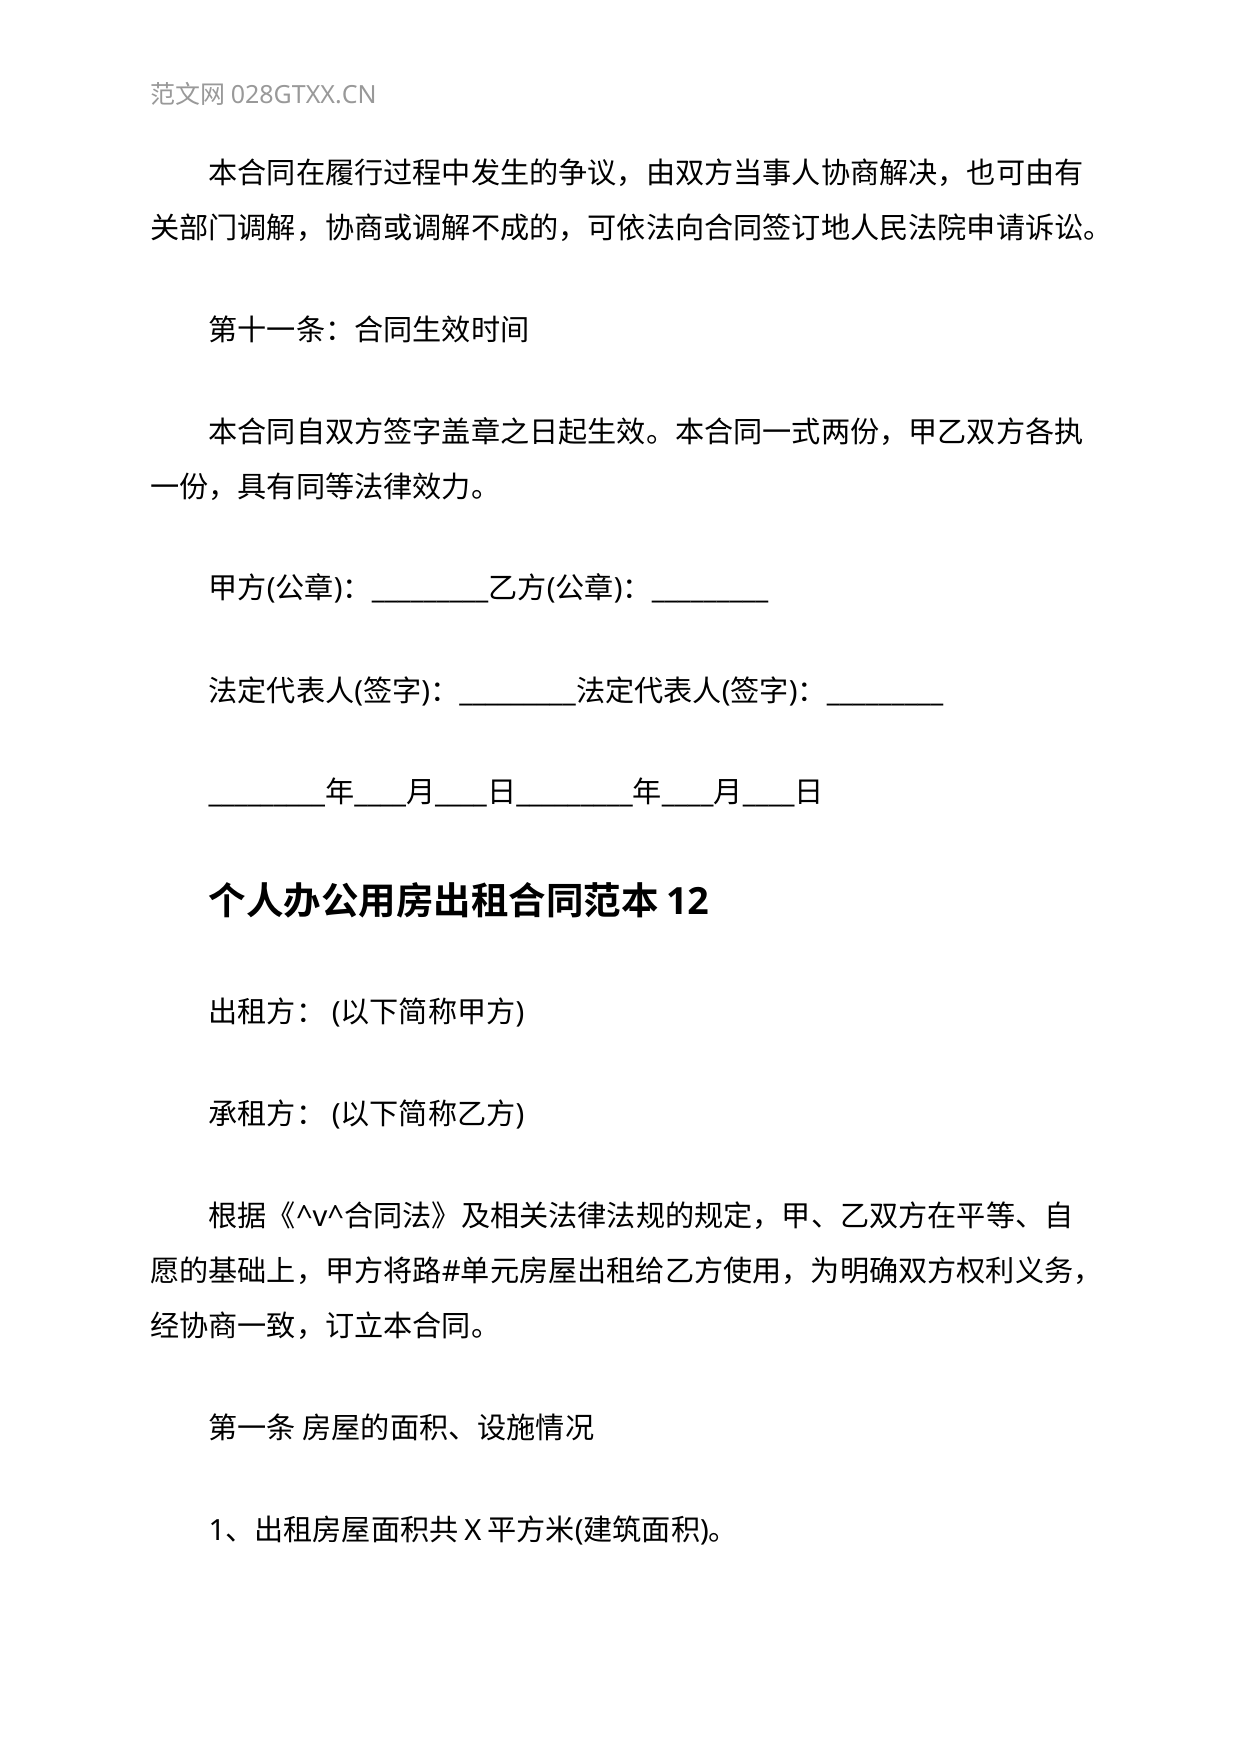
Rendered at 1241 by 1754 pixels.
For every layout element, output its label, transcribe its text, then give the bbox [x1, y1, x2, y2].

text 个人办公用房出租合同范本12 [150, 871, 1090, 926]
text 承租方： (以下简称乙方) [150, 1091, 1090, 1133]
text 本合同自双方签字盖章之日起生效。本合同一式两份，甲乙双方各执一份，具有同等法律效力。 [150, 408, 1090, 506]
text 根据《^v^合同法》及相关法律法规的规定，甲、乙双方在平等、自愿的基础上，甲方将路#单元房屋出租给乙方使用，为明确双方权利义务，经协商一致，订立本合同。 [150, 1193, 1090, 1345]
text 出租方： (以下简称甲方) [150, 989, 1090, 1031]
text 法定代表人(签字)：_________法定代表人(签字)：_________ [150, 667, 1090, 709]
text 第十一条：合同生效时间 [150, 307, 1090, 349]
text 甲方(公章)：_________乙方(公章)：_________ [150, 565, 1090, 607]
text 本合同在履行过程中发生的争议，由双方当事人协商解决，也可由有关部门调解，协商或调解不成的，可依法向合同签订地人民法院申请诉讼。 [150, 150, 1090, 247]
text _________年____月____日_________年____月____日 [150, 769, 1090, 811]
text 1、出租房屋面积共X平方米(建筑面积)。 [150, 1506, 1090, 1548]
text 第一条 房屋的面积、设施情况 [150, 1404, 1090, 1447]
